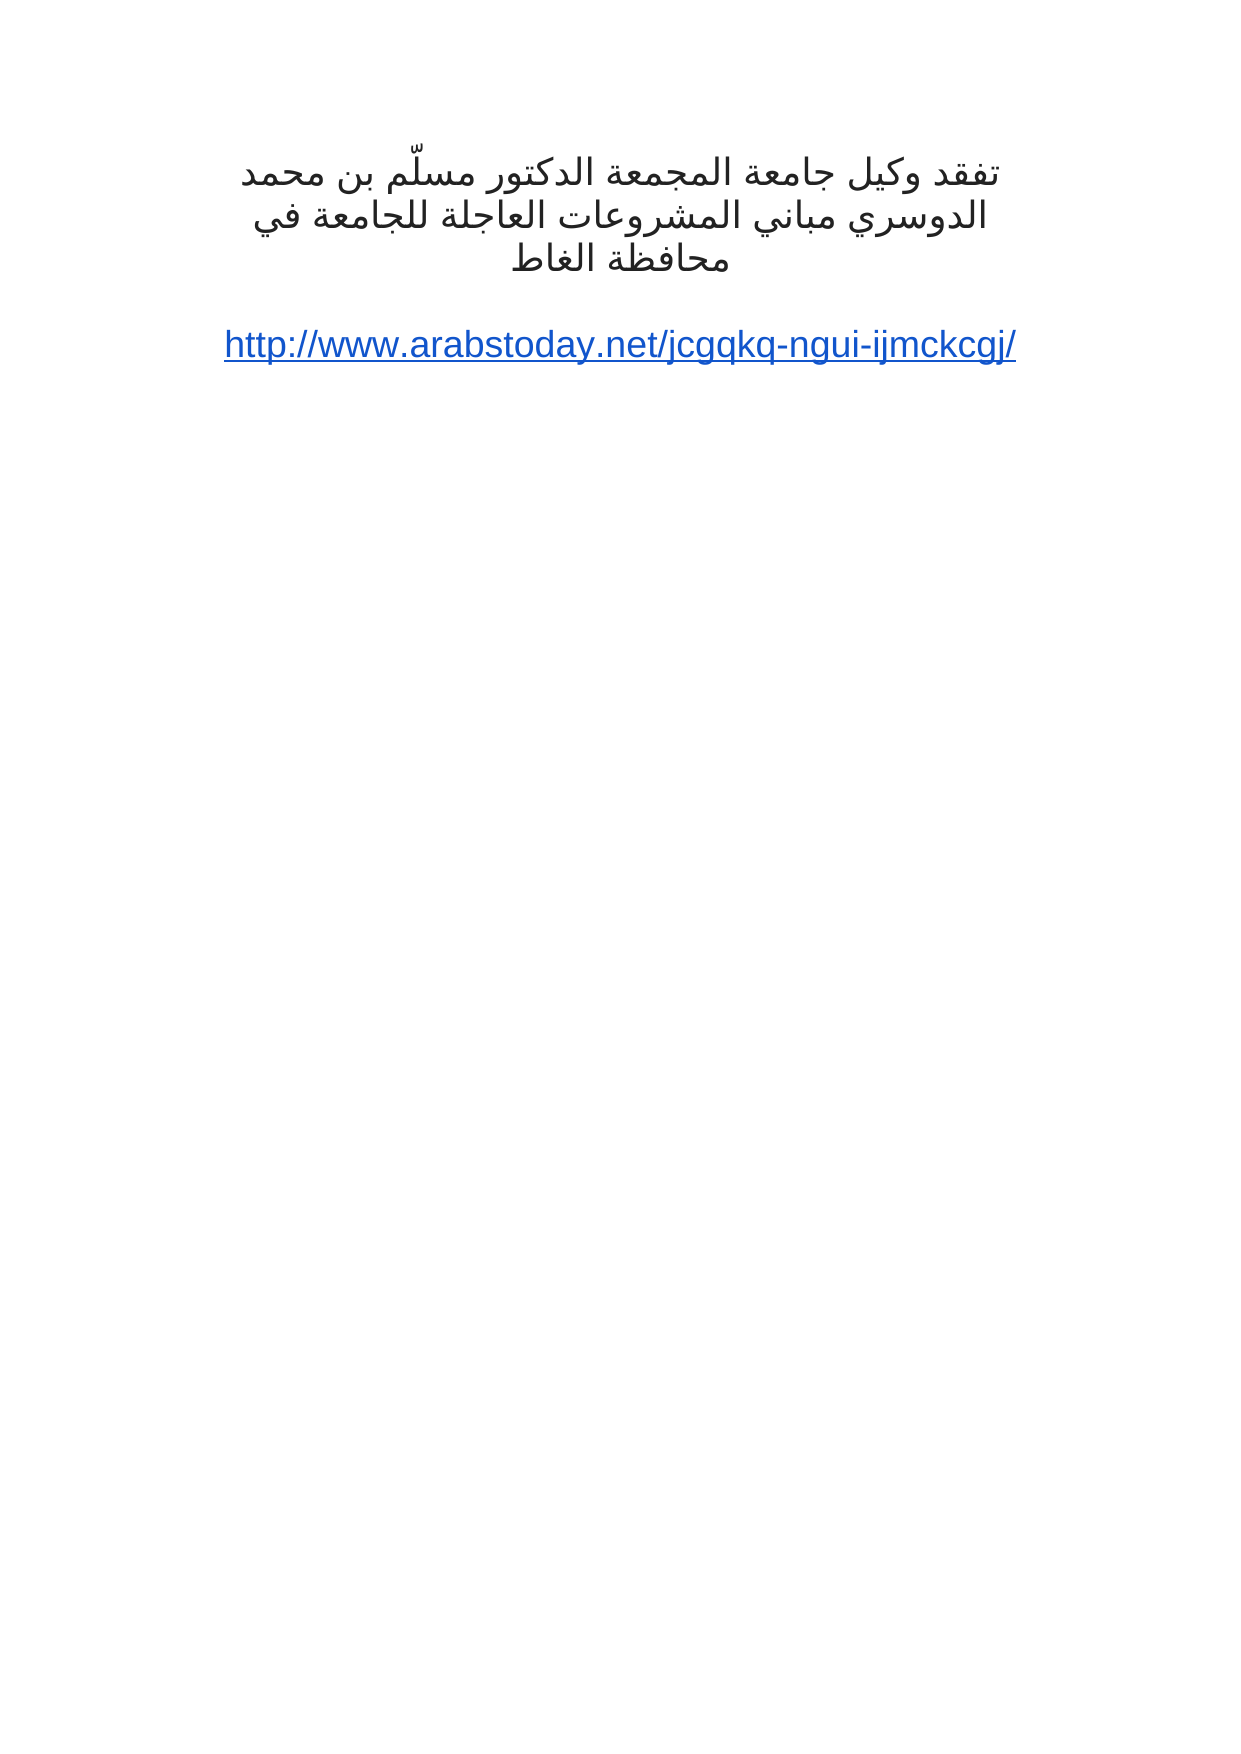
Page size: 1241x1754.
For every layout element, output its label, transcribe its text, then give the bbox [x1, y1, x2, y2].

text تفقد وكيل جامعة المجمعة الدكتور مسلّم بن محمد الدوسري مباني المشروعات العاجلة للجامعة في محافظة الغاط [187, 150, 1053, 279]
text http://www.arabstoday.net/jcgqkq-ngui-ijmckcgj/ [187, 322, 1053, 366]
